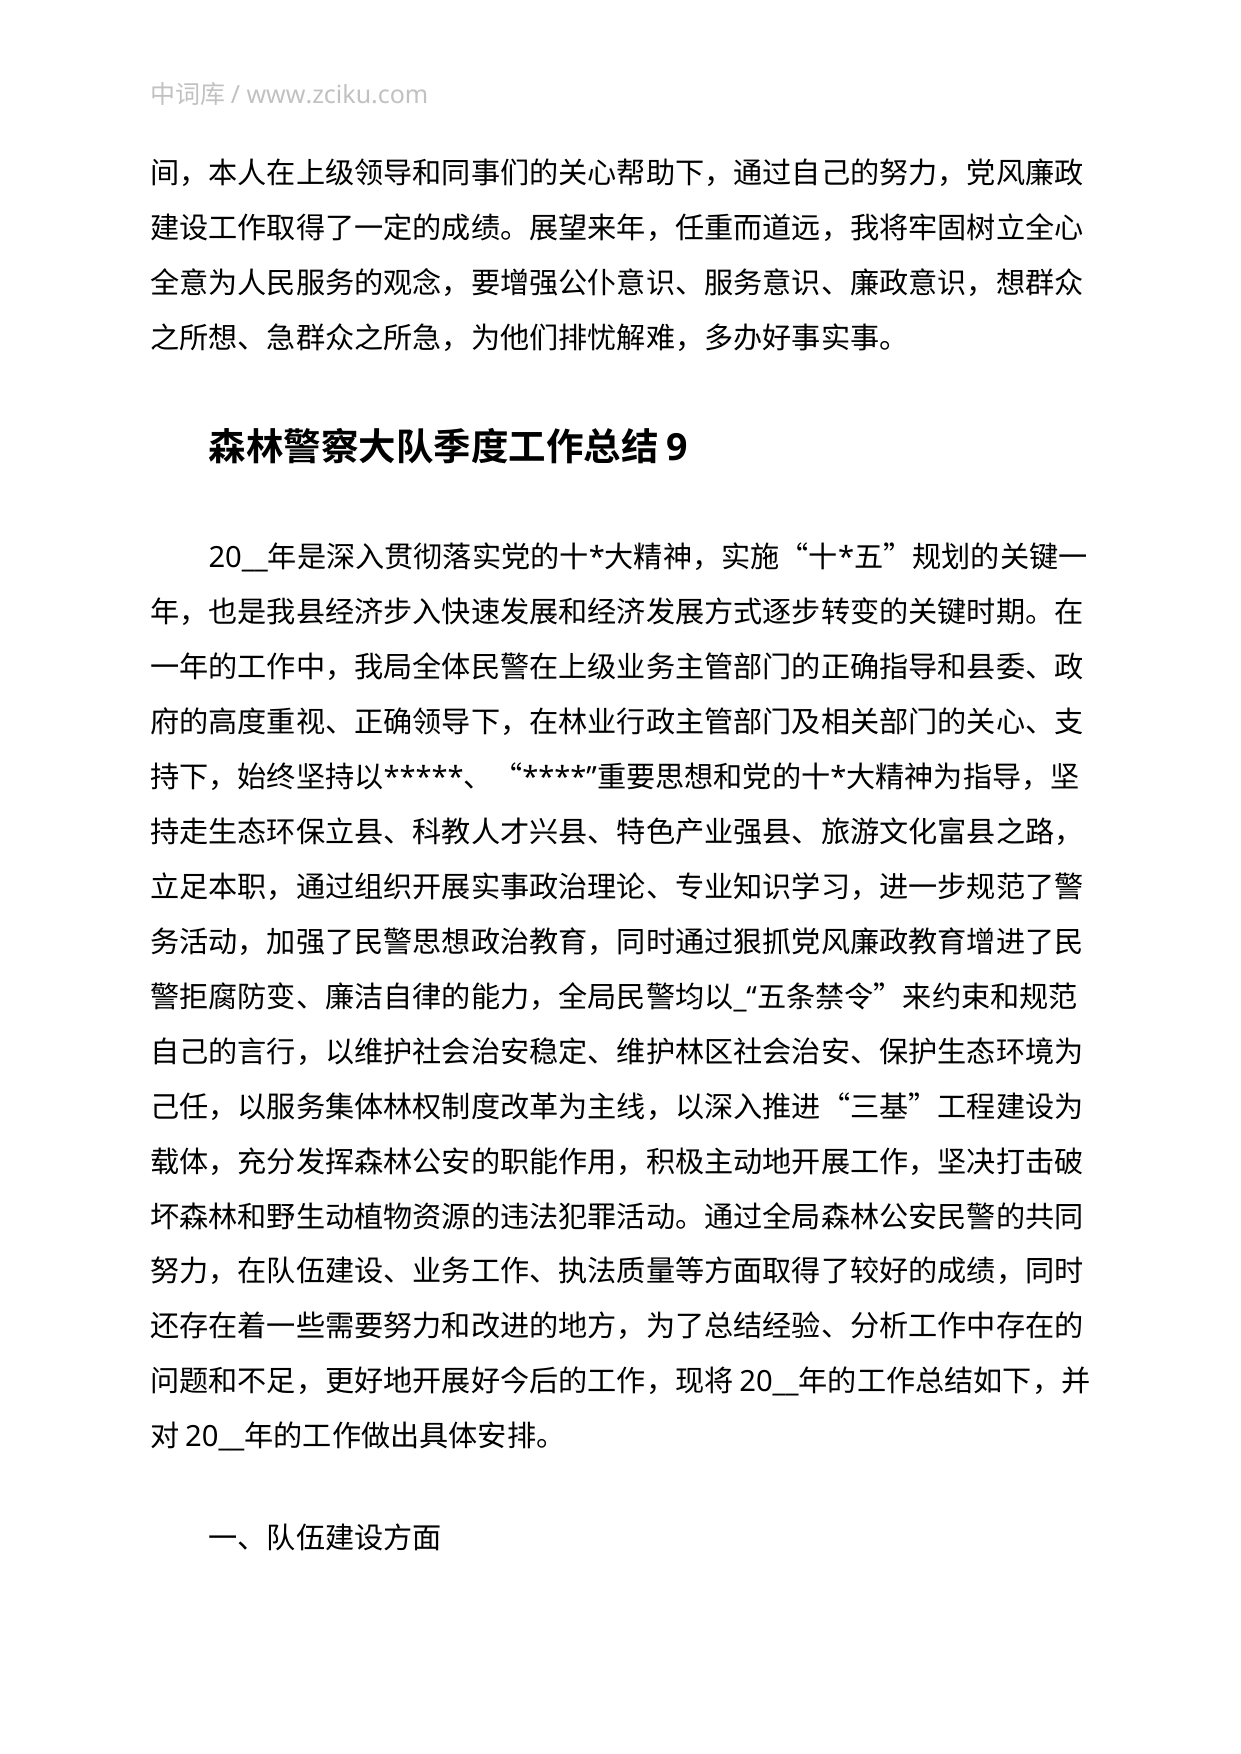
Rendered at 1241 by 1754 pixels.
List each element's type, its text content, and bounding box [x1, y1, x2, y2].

text 20__年是深入贯彻落实党的十*大精神，实施“十*五”规划的关键一年，也是我县经济步入快速发展和经济发展方式逐步转变的关键时期。在一年的工作中，我局全体民警在上级业务主管部门的正确指导和县委、政府的高度重视、正确领导下，在林业行政主管部门及相关部门的关心、支持下，始终坚持以*****、“****”重要思想和党的十*大精神为指导，坚持走生态环保立县、科教人才兴县、特色产业强县、旅游文化富县之路，立足本职，通过组织开展实事政治理论、专业知识学习，进一步规范了警务活动，加强了民警思想政治教育，同时通过狠抓党风廉政教育增进了民警拒腐防变、廉洁自律的能力，全局民警均以_“五条禁令”来约束和规范自己的言行，以维护社会治安稳定、维护林区社会治安、保护生态环境为己任，以服务集体林权制度改革为主线，以深入推进“三基”工程建设为载体，充分发挥森林公安的职能作用，积极主动地开展工作，坚决打击破坏森林和野生动植物资源的违法犯罪活动。通过全局森林公安民警的共同努力，在队伍建设、业务工作、执法质量等方面取得了较好的成绩，同时还存在着一些需要努力和改进的地方，为了总结经验、分析工作中存在的问题和不足，更好地开展好今后的工作，现将20__年的工作总结如下，并对20__年的工作做出具体安排。 [150, 534, 1090, 1455]
text 一、队伍建设方面 [150, 1515, 1090, 1557]
text 森林警察大队季度工作总结9 [150, 416, 1090, 471]
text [150, 150, 1090, 357]
